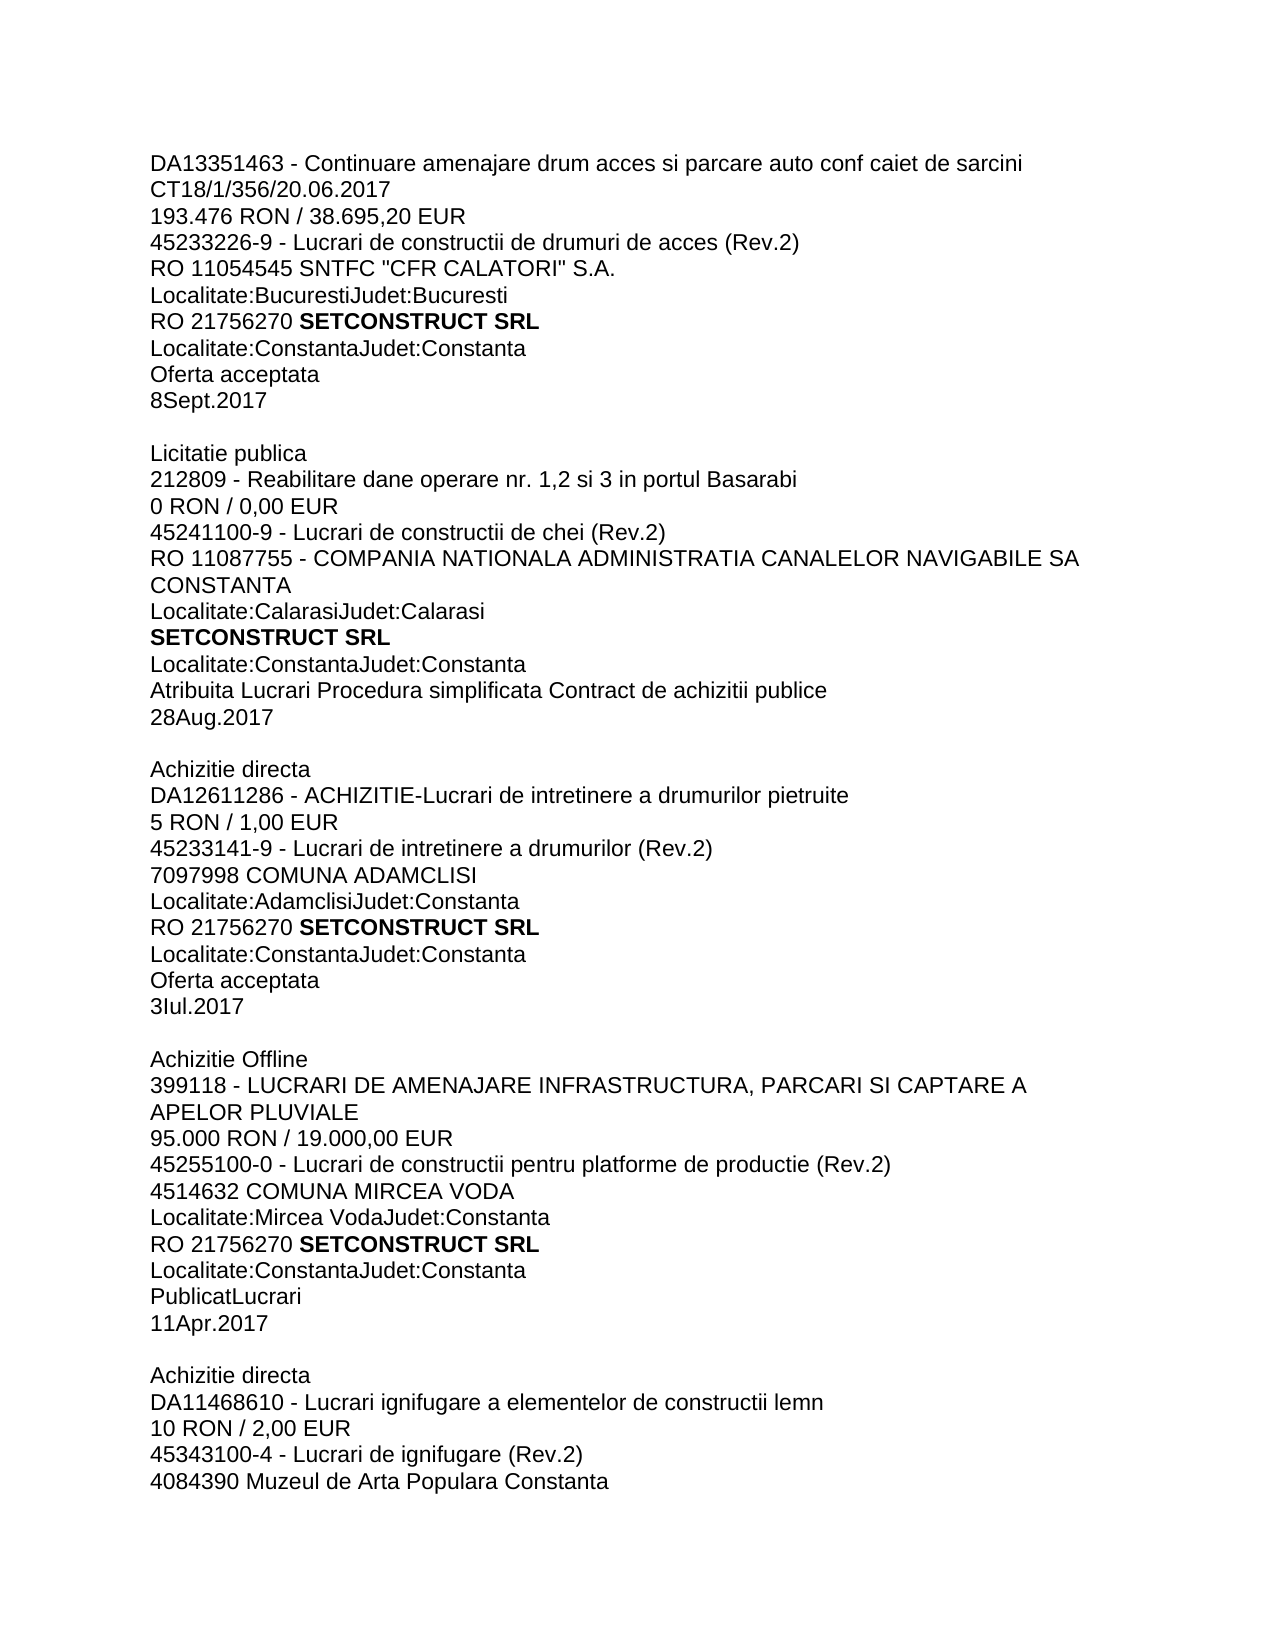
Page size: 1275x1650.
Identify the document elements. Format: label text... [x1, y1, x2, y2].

text 0 RON / 0,00 EUR [150, 493, 1125, 519]
text DA12611286 - ACHIZITIE-Lucrari de intretinere a drumurilor pietruite [150, 782, 1125, 809]
text 45255100-0 - Lucrari de constructii pentru platforme de productie (Rev.2) [150, 1151, 1125, 1178]
text Achizitie directa [150, 1362, 1125, 1389]
text 45233141-9 - Lucrari de intretinere a drumurilor (Rev.2) [150, 835, 1125, 862]
text 8Sept.2017 [150, 387, 1125, 413]
text 212809 - Reabilitare dane operare nr. 1,2 si 3 in portul Basarabi [150, 466, 1125, 493]
text RO 11054545 SNTFC "CFR CALATORI" S.A. [150, 255, 1125, 282]
text 7097998 COMUNA ADAMCLISI [150, 862, 1125, 888]
text 10 RON / 2,00 EUR [150, 1415, 1125, 1441]
text 45233226-9 - Lucrari de constructii de drumuri de acces (Rev.2) [150, 229, 1125, 255]
text Atribuita Lucrari Procedura simplificata Contract de achizitii publice [150, 677, 1125, 703]
text Localitate:AdamclisiJudet:Constanta [150, 888, 1125, 914]
text RO 11087755 - COMPANIA NATIONALA ADMINISTRATIA CANALELOR NAVIGABILE SA CONSTANTA [150, 545, 1125, 598]
text 45343100-4 - Lucrari de ignifugare (Rev.2) [150, 1441, 1125, 1468]
text Localitate:ConstantaJudet:Constanta [150, 1257, 1125, 1283]
text 45241100-9 - Lucrari de constructii de chei (Rev.2) [150, 519, 1125, 545]
text 4514632 COMUNA MIRCEA VODA [150, 1178, 1125, 1204]
text 95.000 RON / 19.000,00 EUR [150, 1125, 1125, 1151]
text Localitate:Mircea VodaJudet:Constanta [150, 1204, 1125, 1231]
text 193.476 RON / 38.695,20 EUR [150, 203, 1125, 229]
text DA13351463 - Continuare amenajare drum acces si parcare auto conf caiet de sarcini CT18/1/356/20.06.2017 [150, 150, 1125, 203]
text PublicatLucrari [150, 1283, 1125, 1309]
text Localitate:ConstantaJudet:Constanta [150, 334, 1125, 361]
text Localitate:BucurestiJudet:Bucuresti [150, 282, 1125, 308]
text 11Apr.2017 [150, 1309, 1125, 1336]
text Localitate:CalarasiJudet:Calarasi [150, 598, 1125, 624]
text RO 21756270 SETCONSTRUCT SRL [150, 308, 1125, 334]
text 3Iul.2017 [150, 993, 1125, 1020]
text Localitate:ConstantaJudet:Constanta [150, 941, 1125, 967]
text SETCONSTRUCT SRL [150, 624, 1125, 651]
text Achizitie Offline [150, 1046, 1125, 1072]
text 4084390 Muzeul de Arta Populara Constanta [150, 1468, 1125, 1494]
text 5 RON / 1,00 EUR [150, 809, 1125, 835]
text RO 21756270 SETCONSTRUCT SRL [150, 914, 1125, 941]
text Oferta acceptata [150, 361, 1125, 387]
text 399118 - LUCRARI DE AMENAJARE INFRASTRUCTURA, PARCARI SI CAPTARE A APELOR PLUVIALE [150, 1072, 1125, 1125]
text Licitatie publica [150, 440, 1125, 466]
text 28Aug.2017 [150, 703, 1125, 730]
text Achizitie directa [150, 756, 1125, 782]
text Localitate:ConstantaJudet:Constanta [150, 651, 1125, 677]
text Oferta acceptata [150, 967, 1125, 993]
text RO 21756270 SETCONSTRUCT SRL [150, 1231, 1125, 1257]
text DA11468610 - Lucrari ignifugare a elementelor de constructii lemn [150, 1389, 1125, 1415]
